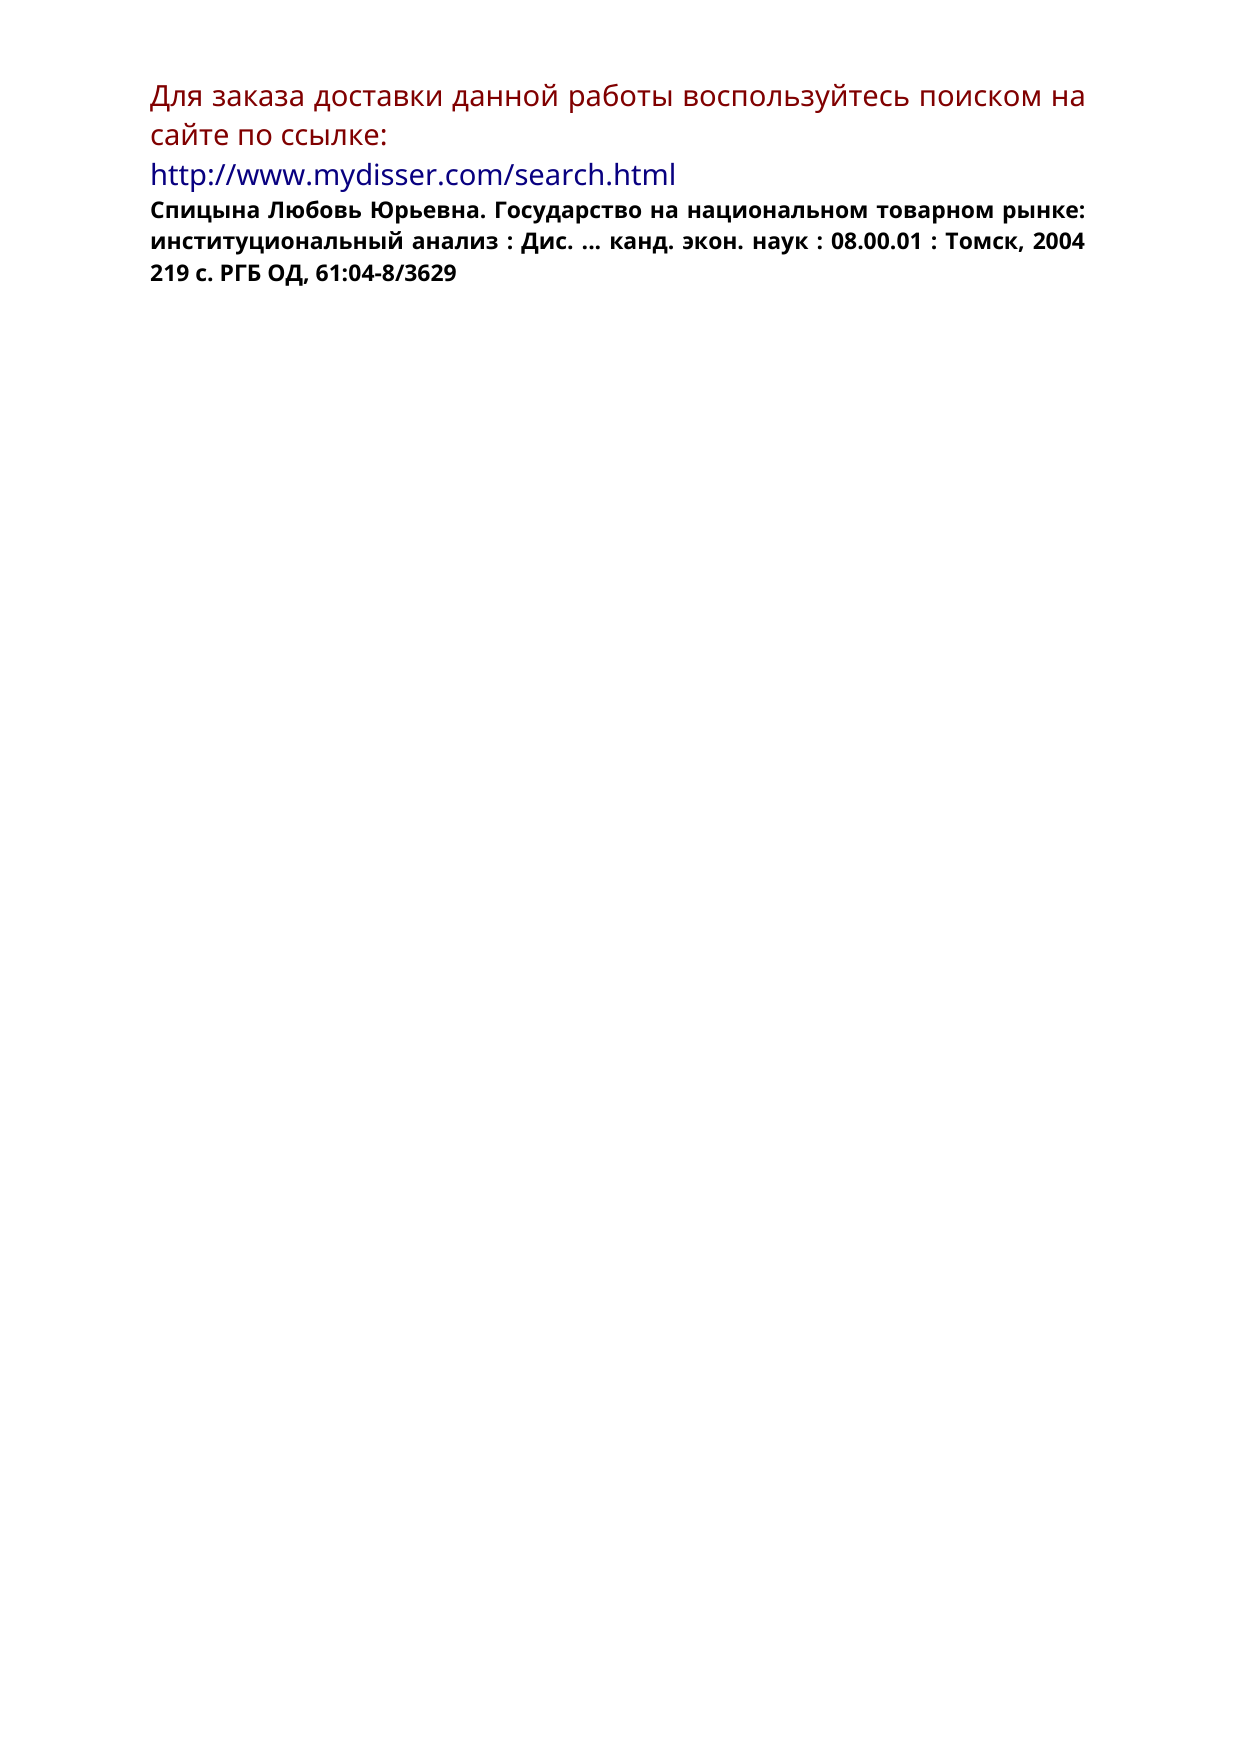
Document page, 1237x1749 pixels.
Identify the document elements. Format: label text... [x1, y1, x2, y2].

text Спицына Любовь Юрьевна. Государство на национальном товарном рынке: институциональный анализ : Дис. ... канд. экон. наук : 08.00.01 : Томск, 2004 219 c. РГБ ОД, 61:04-8/3629 [150, 194, 1086, 288]
